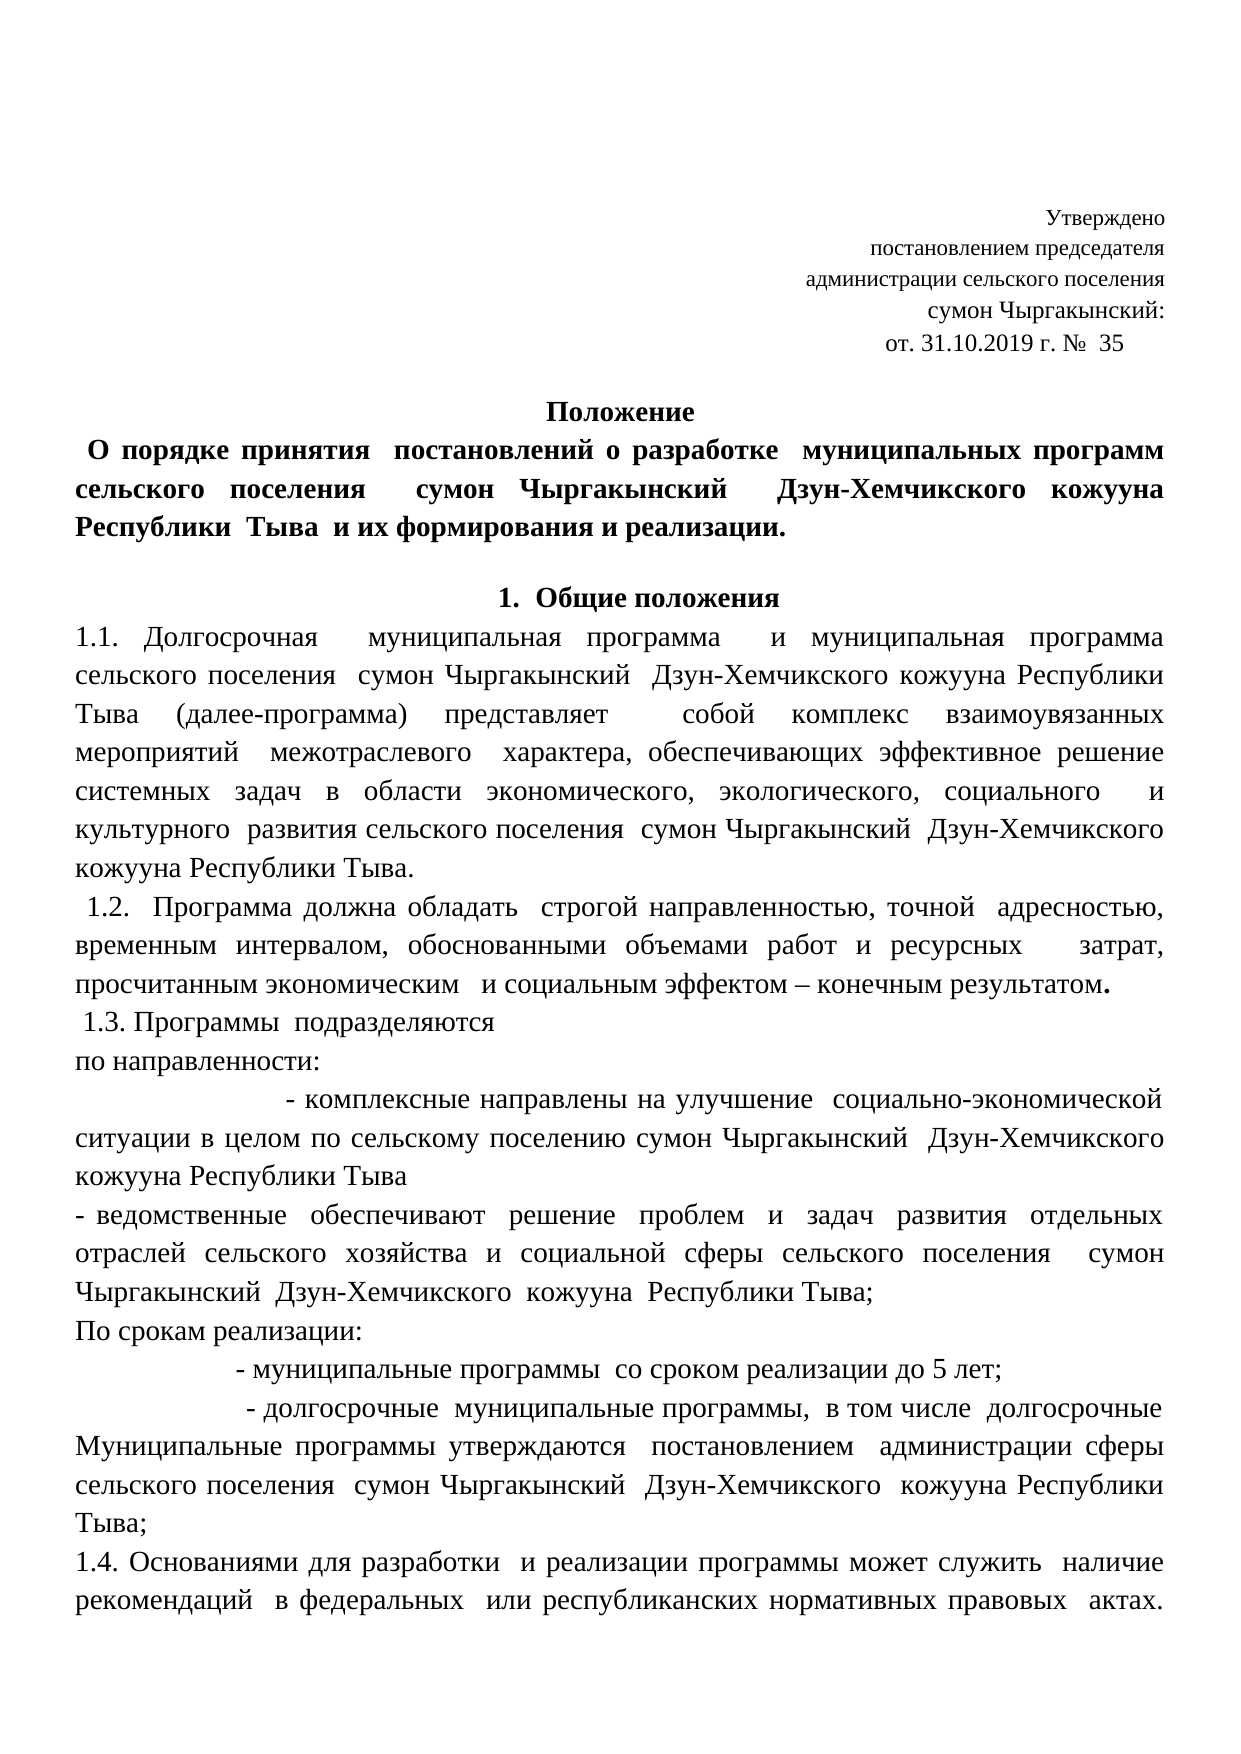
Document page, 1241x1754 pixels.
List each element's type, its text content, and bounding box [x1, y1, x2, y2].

text 1.3. Программы подразделяются [75, 1004, 1165, 1038]
text - долгосрочные муниципальные программы, в том числе долгосрочные Муниципальные программы утверждаются постановлением администрации сферы сельского поселения сумон Чыргакынский Дзун-Хемчикского кожууна Республики Тыва; [75, 1390, 1165, 1539]
list Общие положения [112, 580, 1165, 614]
text Утверждено [75, 204, 1165, 231]
text Положение [75, 394, 1165, 427]
text 1.1. Долгосрочная муниципальная программа и муниципальная программа сельского поселения сумон Чыргакынский Дзун-Хемчикского кожууна Республики Тыва (далее-программа) представляет собой комплекс взаимоувязанных мероприятий межотраслевого характера, обеспечивающих эффективное решение системных задач в области экономического, экологического, социального и культурного развития сельского поселения сумон Чыргакынский Дзун-Хемчикского кожууна Республики Тыва. [75, 619, 1165, 884]
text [75, 1544, 1165, 1616]
text - комплексные направлены на улучшение социально-экономической ситуации в целом по сельскому поселению сумон Чыргакынский Дзун-Хемчикского кожууна Республики Тыва [75, 1081, 1165, 1192]
text администрации сельского поселения [75, 265, 1165, 291]
text по направленности: [75, 1043, 1165, 1076]
text О порядке принятия постановлений о разработке муниципальных программ сельского поселения сумон Чыргакынский Дзун-Хемчикского кожууна Республики Тыва и их формирования и реализации. [75, 432, 1165, 543]
text постановлением председателя [75, 234, 1165, 261]
text - муниципальные программы со сроком реализации до 5 лет; [75, 1351, 1165, 1385]
text По срокам реализации: [75, 1313, 1165, 1346]
text - ведомственные обеспечивают решение проблем и задач развития отдельных отраслей сельского хозяйства и социальной сферы сельского поселения сумон Чыргакынский Дзун-Хемчикского кожууна Республики Тыва; [75, 1197, 1165, 1308]
text 1.2. Программа должна обладать строгой направленностью, точной адресностью, временным интервалом, обоснованными объемами работ и ресурсных затрат, просчитанным экономическим и социальным эффектом – конечным результатом. [75, 889, 1165, 999]
text от. 31.10.2019 г. № 35 [75, 328, 1165, 357]
text сумон Чыргакынский: [75, 295, 1165, 324]
